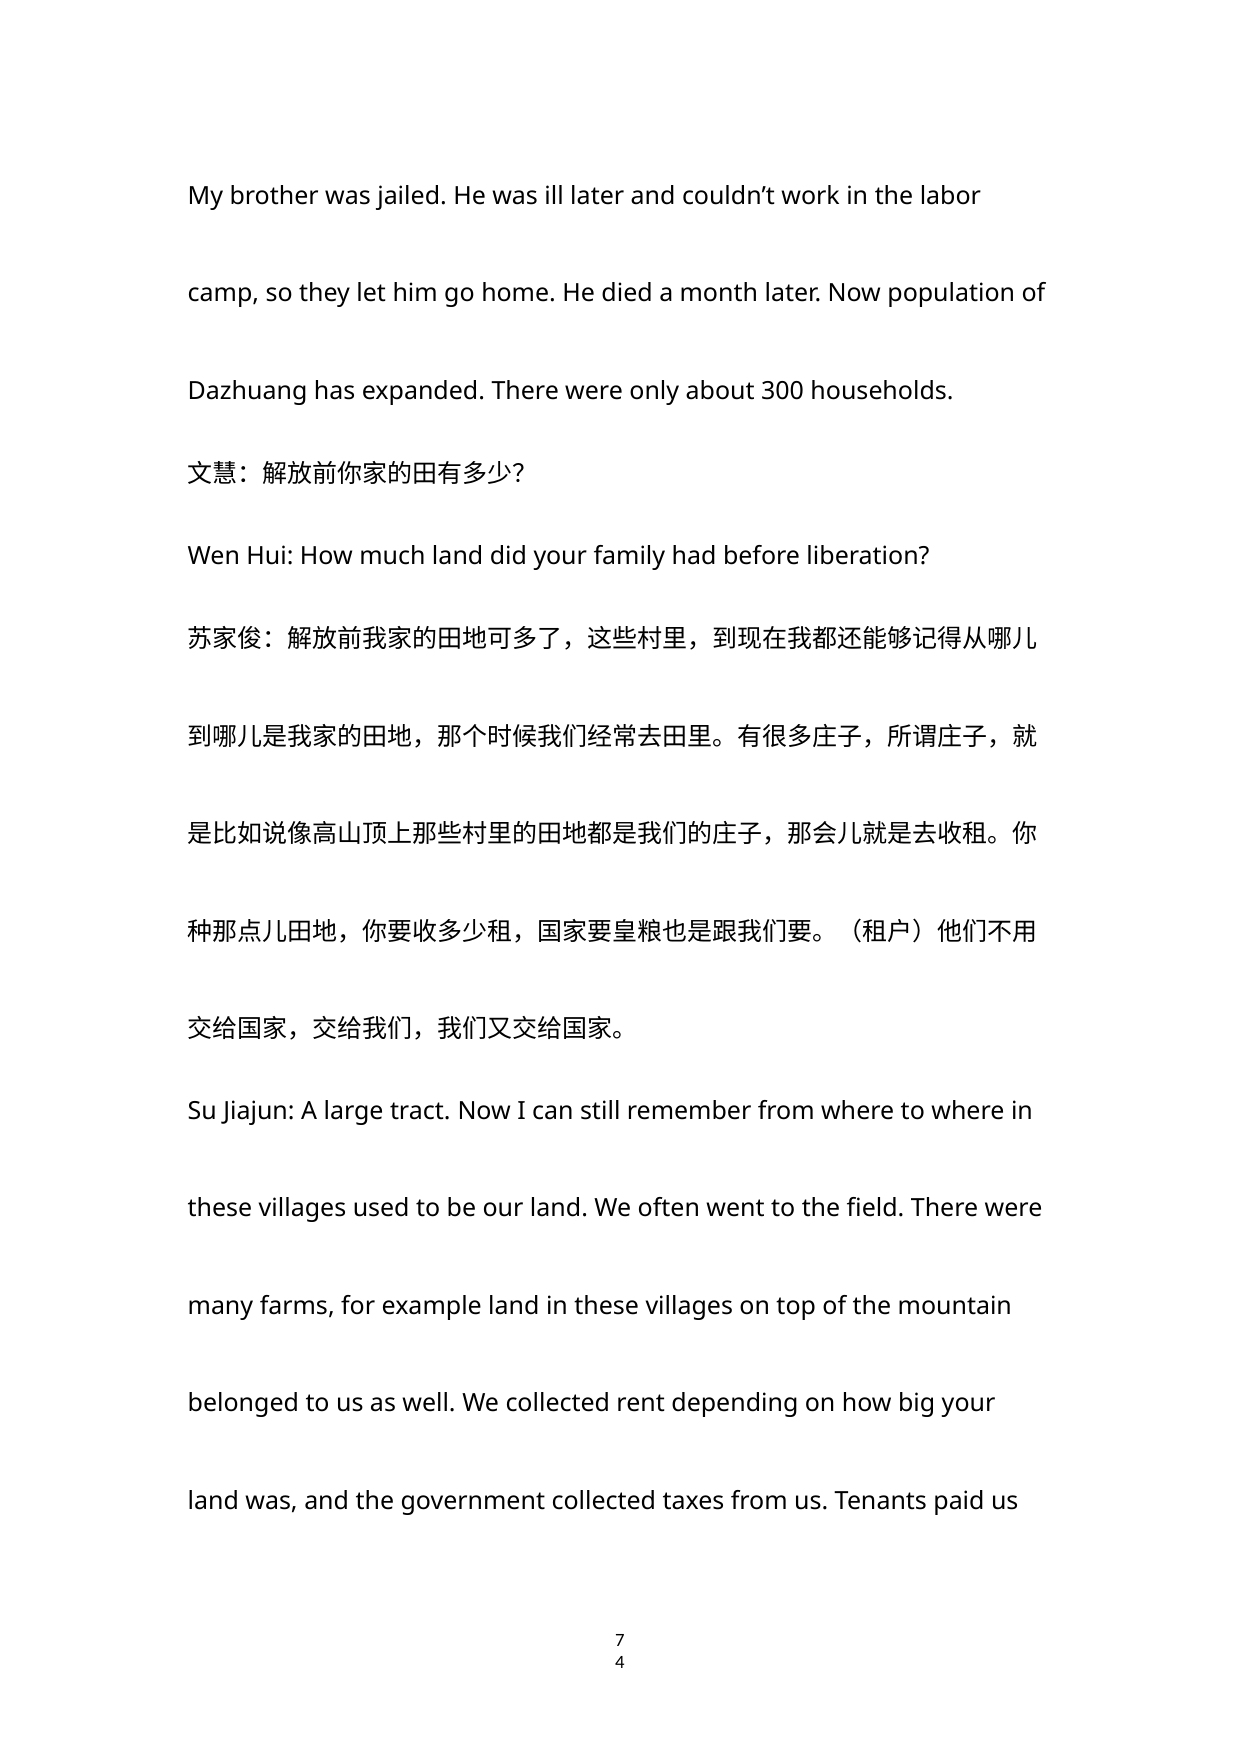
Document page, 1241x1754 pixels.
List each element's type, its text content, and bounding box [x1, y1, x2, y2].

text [187, 1077, 1053, 1532]
text 苏家俊：解放前我家的田地可多了，这些村里，到现在我都还能够记得从哪儿到哪儿是我家的田地，那个时候我们经常去田里。有很多庄子，所谓庄子，就是比如说像高山顶上那些村里的田地都是我们的庄子，那会儿就是去收租。你种那点儿田地，你要收多少租，国家要皇粮也是跟我们要。（租户）他们不用交给国家，交给我们，我们又交给国家。 [187, 604, 1053, 1059]
text Wen Hui: How much land did your family had before liberation? [187, 522, 1053, 587]
text 文慧：解放前你家的田有多少？ [187, 439, 1053, 504]
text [187, 162, 1053, 422]
